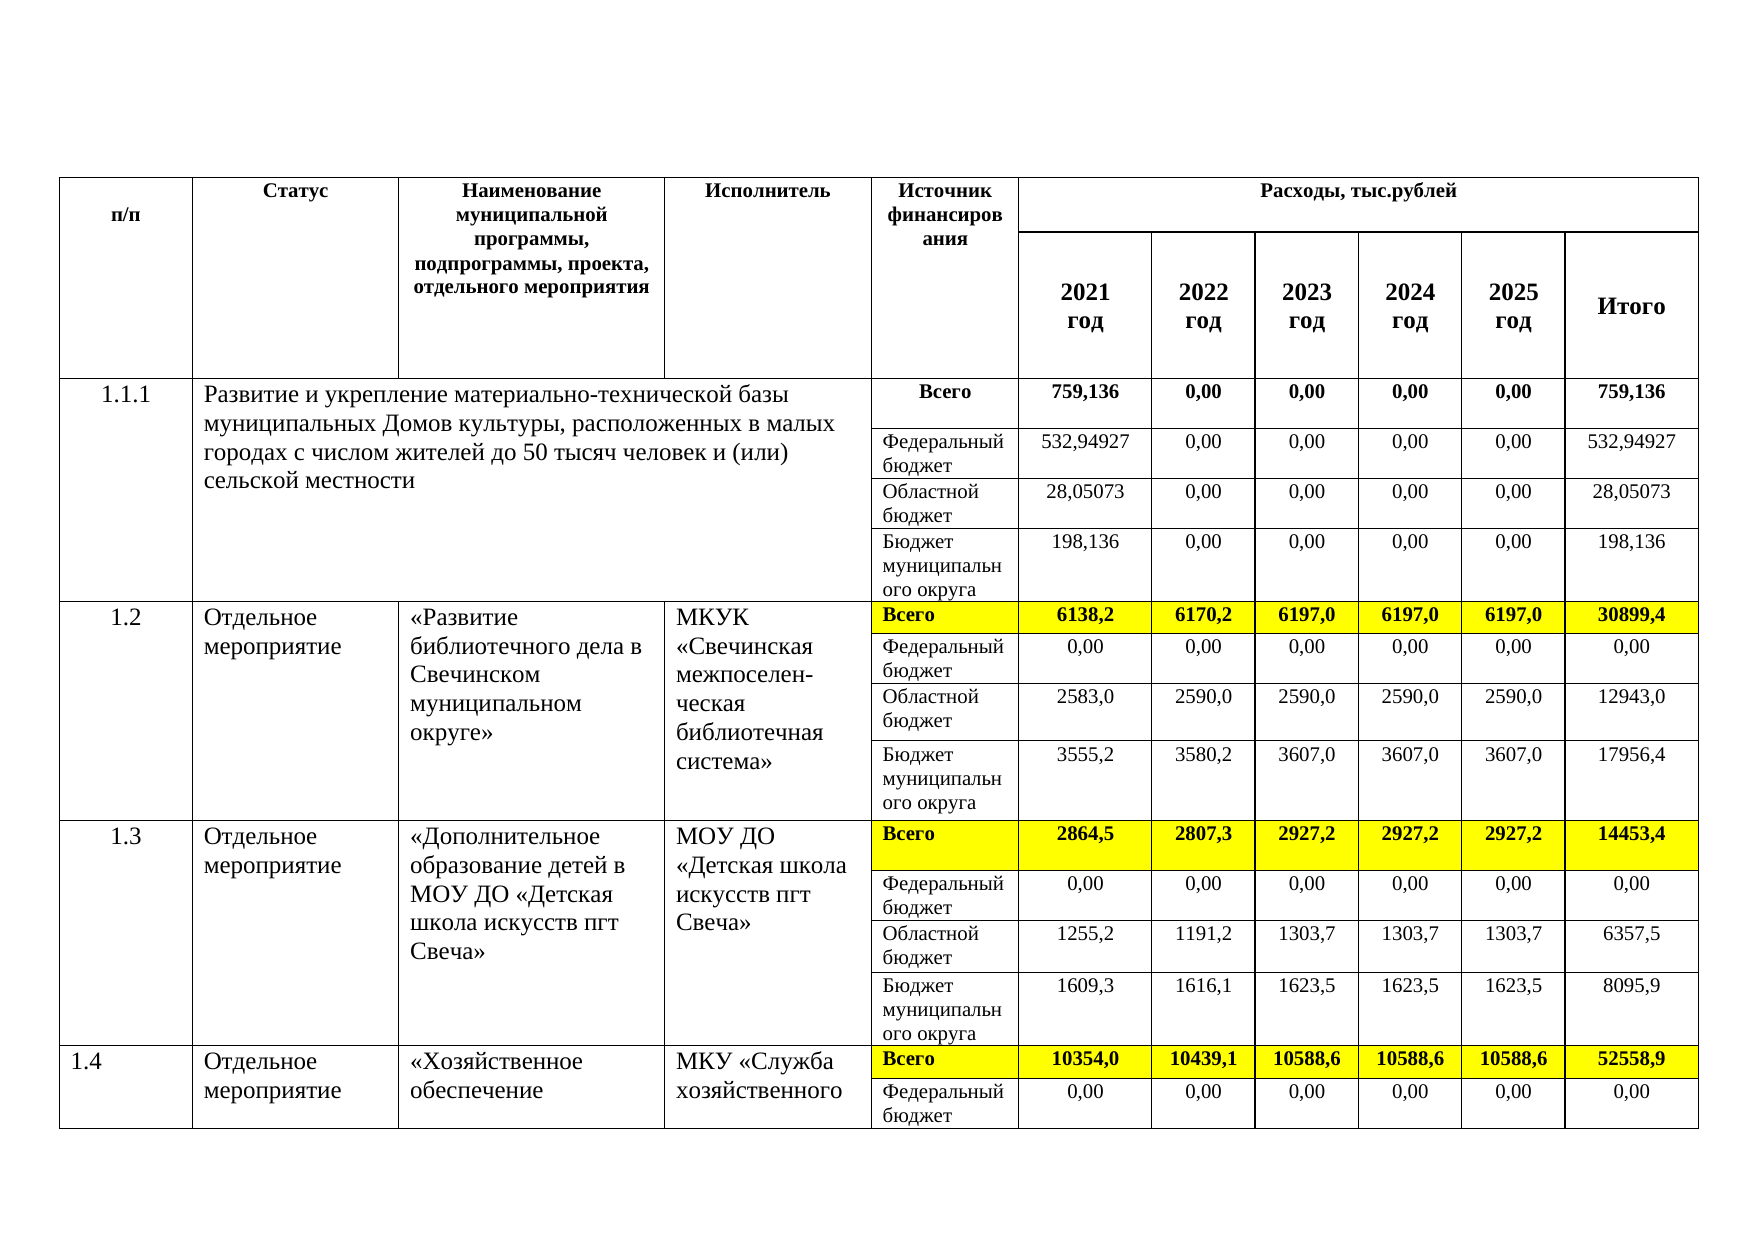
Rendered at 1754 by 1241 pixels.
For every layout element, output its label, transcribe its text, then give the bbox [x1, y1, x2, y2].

table_cell 1.2 [60, 602, 192, 820]
table_cell 3607,0 [1256, 741, 1358, 820]
table_cell Бюджет муниципального округа [872, 529, 1018, 601]
table_cell 2022 год [1152, 233, 1254, 378]
table_cell 6170,2 [1152, 602, 1254, 633]
table_cell 6357,5 [1566, 921, 1698, 972]
table_cell 28,05073 [1019, 479, 1151, 528]
table_cell 0,00 [1019, 871, 1151, 920]
table_cell 52558,9 [1566, 1046, 1698, 1078]
table_cell «Хозяйственное обеспечение муниципальных учреждений Свечинского района» [399, 1046, 664, 1128]
table_cell 0,00 [1462, 479, 1564, 528]
table_cell 2927,2 [1359, 821, 1461, 870]
table_cell 3607,0 [1359, 741, 1461, 820]
table_cell 0,00 [1359, 871, 1461, 920]
table_cell 8095,9 [1566, 973, 1698, 1045]
table_cell 0,00 [1256, 479, 1358, 528]
table_header Статус [193, 178, 398, 378]
table_cell 1303,7 [1256, 921, 1358, 972]
table_cell 0,00 [1152, 429, 1254, 478]
table_cell МОУ ДО «Детская школа искусств пгт Свеча» [665, 821, 871, 1045]
table_header Расходы, тыс.рублей [1019, 178, 1698, 231]
table_header Наименование муниципальной программы, подпрограммы, проекта, отдельного мероприятия [399, 178, 664, 378]
table_cell 198,136 [1566, 529, 1698, 601]
table_cell «Дополнительное образование детей в МОУ ДО «Детская школа искусств пгт Свеча» [399, 821, 664, 1045]
table_cell 0,00 [1256, 379, 1358, 428]
table_cell 6138,2 [1019, 602, 1151, 633]
table_cell Всего [872, 821, 1018, 870]
table_cell 2590,0 [1359, 684, 1461, 740]
table_cell 2024 год [1359, 233, 1461, 378]
table_cell 0,00 [1359, 429, 1461, 478]
table_cell 532,94927 [1019, 429, 1151, 478]
table_cell 2590,0 [1256, 684, 1358, 740]
table_cell Всего [872, 1046, 1018, 1078]
table_cell 1609,3 [1019, 973, 1151, 1045]
table_cell 0,00 [1152, 479, 1254, 528]
table_cell 0,00 [1256, 871, 1358, 920]
table_cell 1303,7 [1462, 921, 1564, 972]
table_cell Отдельное мероприятие [193, 821, 398, 1045]
table_cell 0,00 [1019, 634, 1151, 682]
table_cell 0,00 [1359, 379, 1461, 428]
table_cell 0,00 [1256, 529, 1358, 601]
table_cell МКУК «Свечинская межпоселен-ческая библиотечная система» [665, 602, 871, 820]
table_cell 2807,3 [1152, 821, 1254, 870]
table_cell 1.1.1 [60, 379, 192, 601]
table_cell 0,00 [1566, 634, 1698, 682]
table_cell 0,00 [1359, 634, 1461, 682]
table_cell Итого [1566, 233, 1698, 378]
table_cell 3580,2 [1152, 741, 1254, 820]
table_cell 0,00 [1152, 634, 1254, 682]
table_cell 6197,0 [1462, 602, 1564, 633]
table_cell 3555,2 [1019, 741, 1151, 820]
table_cell 0,00 [1256, 634, 1358, 682]
table_cell 6197,0 [1359, 602, 1461, 633]
table_cell 2590,0 [1152, 684, 1254, 740]
table_cell 0,00 [1359, 529, 1461, 601]
table_cell Всего [872, 602, 1018, 633]
table_cell 0,00 [1462, 379, 1564, 428]
table_cell 1191,2 [1152, 921, 1254, 972]
table_cell 1303,7 [1359, 921, 1461, 972]
table_cell 2021 год [1019, 233, 1151, 378]
table_cell 0,00 [1566, 1079, 1698, 1128]
table_cell 0,00 [1359, 1079, 1461, 1128]
table_cell 0,00 [1019, 1079, 1151, 1128]
table_cell 1623,5 [1359, 973, 1461, 1045]
table_cell 198,136 [1019, 529, 1151, 601]
table_cell Отдельное мероприятие [193, 602, 398, 820]
table_cell 1255,2 [1019, 921, 1151, 972]
table_header п/п [60, 178, 192, 378]
table_cell 0,00 [1359, 479, 1461, 528]
table_cell 0,00 [1256, 1079, 1358, 1128]
table_cell 0,00 [1462, 529, 1564, 601]
table_cell Федеральный бюджет [872, 634, 1018, 682]
table_cell 2590,0 [1462, 684, 1564, 740]
table_cell 14453,4 [1566, 821, 1698, 870]
table_cell 0,00 [1462, 871, 1564, 920]
table_cell 2023 год [1256, 233, 1358, 378]
table_cell Бюджет муниципального округа [872, 741, 1018, 820]
table_cell Областной бюджет [872, 479, 1018, 528]
table_cell 10588,6 [1256, 1046, 1358, 1078]
table_cell 2864,5 [1019, 821, 1151, 870]
table_cell 0,00 [1152, 871, 1254, 920]
table_cell Федеральный бюджет [872, 429, 1018, 478]
table_cell 30899,4 [1566, 602, 1698, 633]
table_cell МКУ «Служба хозяйственного обеспечения» [665, 1046, 871, 1128]
table_cell Федеральный бюджет [872, 1079, 1018, 1128]
table_cell «Развитие библиотечного дела в Свечинском муниципальном округе» [399, 602, 664, 820]
table_cell 10588,6 [1462, 1046, 1564, 1078]
table_cell 759,136 [1019, 379, 1151, 428]
table_cell Федеральный бюджет [872, 871, 1018, 920]
table_cell 10354,0 [1019, 1046, 1151, 1078]
table_cell 10588,6 [1359, 1046, 1461, 1078]
table_cell 0,00 [1566, 871, 1698, 920]
table_cell Развитие и укрепление материально-технической базы муниципальных Домов культуры, расположенных в малых городах с числом жителей до 50 тысяч человек и (или) сельской местности [193, 379, 871, 601]
table_cell 759,136 [1566, 379, 1698, 428]
table_cell 0,00 [1462, 429, 1564, 478]
table_cell 10439,1 [1152, 1046, 1254, 1078]
table_cell Всего [872, 379, 1018, 428]
table_header Источник финансирования [872, 178, 1018, 378]
table_cell 532,94927 [1566, 429, 1698, 478]
table_cell 28,05073 [1566, 479, 1698, 528]
table_cell 1.3 [60, 821, 192, 1045]
table_cell 0,00 [1256, 429, 1358, 478]
table_cell 0,00 [1152, 379, 1254, 428]
table_cell 1623,5 [1256, 973, 1358, 1045]
table_cell 2927,2 [1462, 821, 1564, 870]
table_cell 17956,4 [1566, 741, 1698, 820]
table_header Исполнитель [665, 178, 871, 378]
table_cell 6197,0 [1256, 602, 1358, 633]
table_cell Бюджет муниципального округа [872, 973, 1018, 1045]
table_cell 12943,0 [1566, 684, 1698, 740]
table_cell 2583,0 [1019, 684, 1151, 740]
table_cell 3607,0 [1462, 741, 1564, 820]
table_cell Отдельное мероприятие [193, 1046, 398, 1128]
table_cell 0,00 [1462, 1079, 1564, 1128]
table_cell 0,00 [1152, 1079, 1254, 1128]
table_cell 2927,2 [1256, 821, 1358, 870]
table_cell 2025 год [1462, 233, 1564, 378]
table_cell 0,00 [1462, 634, 1564, 682]
table_cell 1.4 [60, 1046, 192, 1128]
table_cell 0,00 [1152, 529, 1254, 601]
table_cell 1623,5 [1462, 973, 1564, 1045]
table_cell Областной бюджет [872, 684, 1018, 740]
table_cell 1616,1 [1152, 973, 1254, 1045]
table_cell Областной бюджет [872, 921, 1018, 972]
